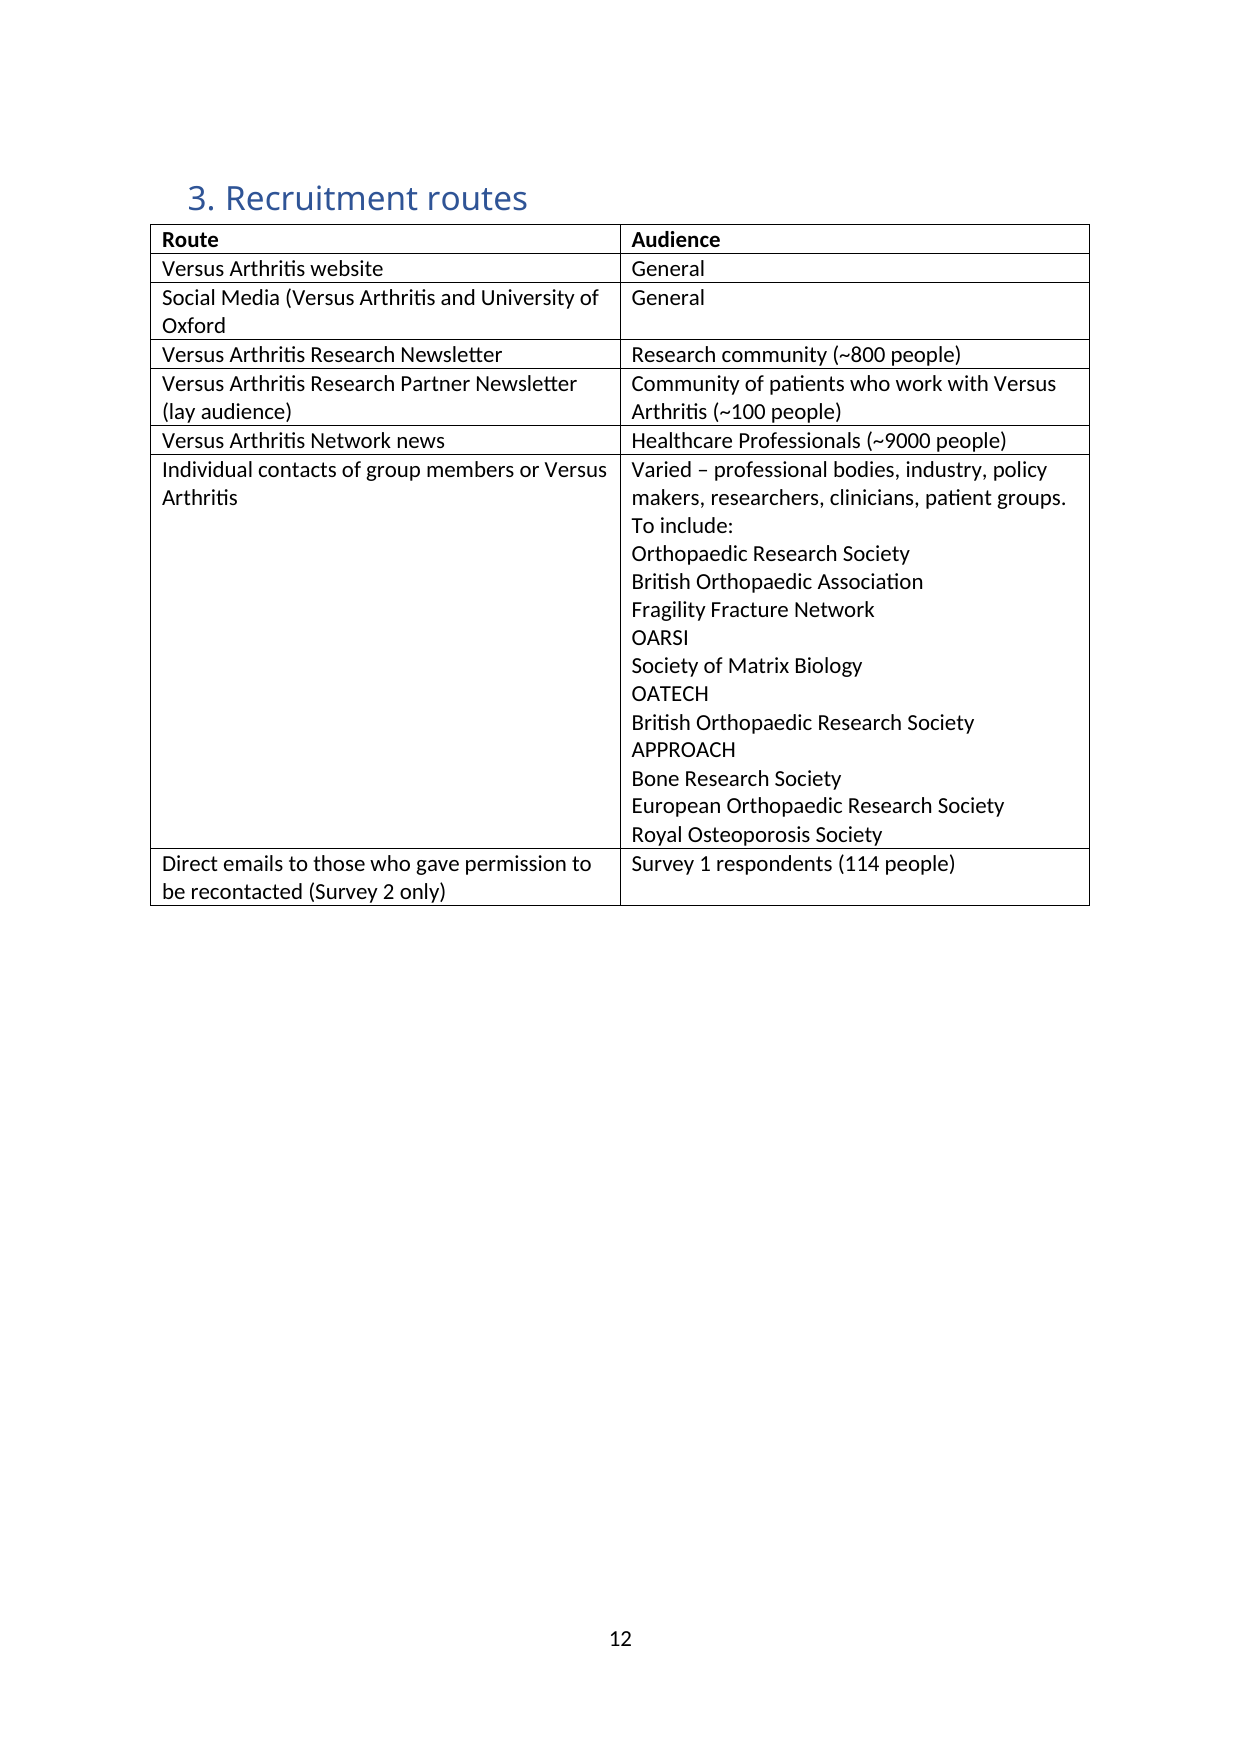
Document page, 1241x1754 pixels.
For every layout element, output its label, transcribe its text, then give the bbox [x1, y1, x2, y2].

table_cell Individual contacts of group members or Versus Arthritis [151, 455, 620, 848]
table_cell Versus Arthritis Network news [151, 426, 620, 454]
table_cell Direct emails to those who gave permission to be recontacted (Survey 2 only) [151, 849, 620, 905]
table_cell Versus Arthritis Research Newsletter [151, 340, 620, 368]
table_cell Social Media (Versus Arthritis and University of Oxford [151, 283, 620, 339]
table_cell General [621, 254, 1089, 282]
table_cell General [621, 283, 1089, 339]
table_header Audience [621, 225, 1089, 253]
table_cell Survey 1 respondents (114 people) [621, 849, 1089, 905]
table_cell Versus Arthritis website [151, 254, 620, 282]
subtitle Recruitment routes [187, 175, 1090, 220]
table_cell Versus Arthritis Research Partner Newsletter (lay audience) [151, 369, 620, 425]
table_cell Varied – professional bodies, industry, policy makers, researchers, clinicians, patient groups. To include: Orthopaedic Research Society British Orthopaedic Association Fragility Fracture Network OARSI Society of Matrix Biology OATECH British Orthopaedic Research Society APPROACH Bone Research Society European Orthopaedic Research Society Royal Osteoporosis Society [621, 455, 1089, 848]
table_cell Research community (~800 people) [621, 340, 1089, 368]
table_header Route [151, 225, 620, 253]
table_cell Community of patients who work with Versus Arthritis (~100 people) [621, 369, 1089, 425]
table_cell Healthcare Professionals (~9000 people) [621, 426, 1089, 454]
